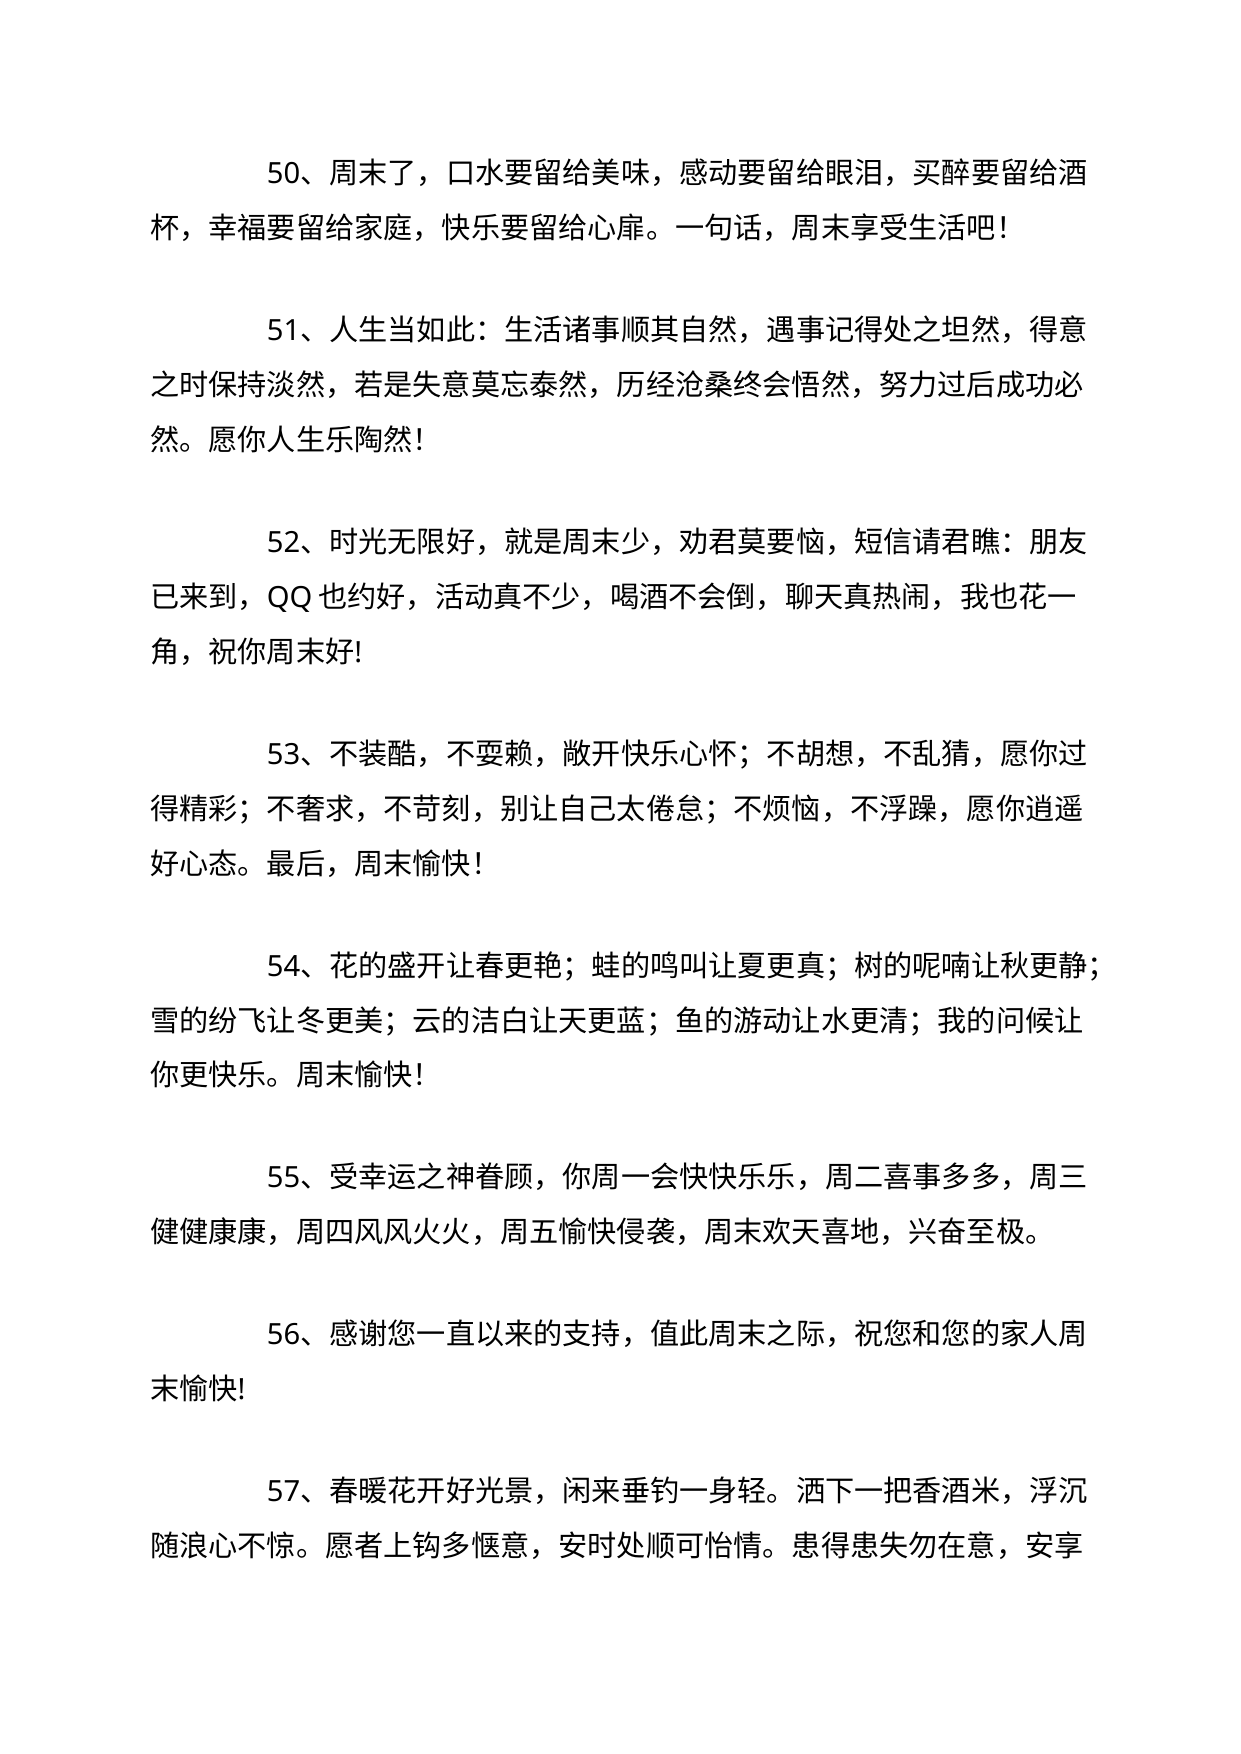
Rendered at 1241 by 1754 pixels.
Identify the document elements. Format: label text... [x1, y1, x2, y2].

text 52、时光无限好，就是周末少，劝君莫要恼，短信请君瞧：朋友已来到，QQ也约好，活动真不少，喝酒不会倒，聊天真热闹，我也花一角，祝你周末好! [150, 518, 1090, 671]
text 53、不装酷，不耍赖，敞开快乐心怀；不胡想，不乱猜，愿你过得精彩；不奢求，不苛刻，别让自己太倦怠；不烦恼，不浮躁，愿你逍遥好心态。最后，周末愉快！ [150, 730, 1090, 883]
text 50、周末了，口水要留给美味，感动要留给眼泪，买醉要留给酒杯，幸福要留给家庭，快乐要留给心扉。一句话，周末享受生活吧！ [150, 150, 1090, 247]
text 51、人生当如此：生活诸事顺其自然，遇事记得处之坦然，得意之时保持淡然，若是失意莫忘泰然，历经沧桑终会悟然，努力过后成功必然。愿你人生乐陶然！ [150, 307, 1090, 459]
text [150, 1467, 1090, 1565]
text 56、感谢您一直以来的支持，值此周末之际，祝您和您的家人周末愉快! [150, 1311, 1090, 1408]
text 55、受幸运之神眷顾，你周一会快快乐乐，周二喜事多多，周三健健康康，周四风风火火，周五愉快侵袭，周末欢天喜地，兴奋至极。 [150, 1154, 1090, 1251]
text 54、花的盛开让春更艳；蛙的鸣叫让夏更真；树的呢喃让秋更静；雪的纷飞让冬更美；云的洁白让天更蓝；鱼的游动让水更清；我的问候让你更快乐。周末愉快！ [150, 942, 1090, 1094]
